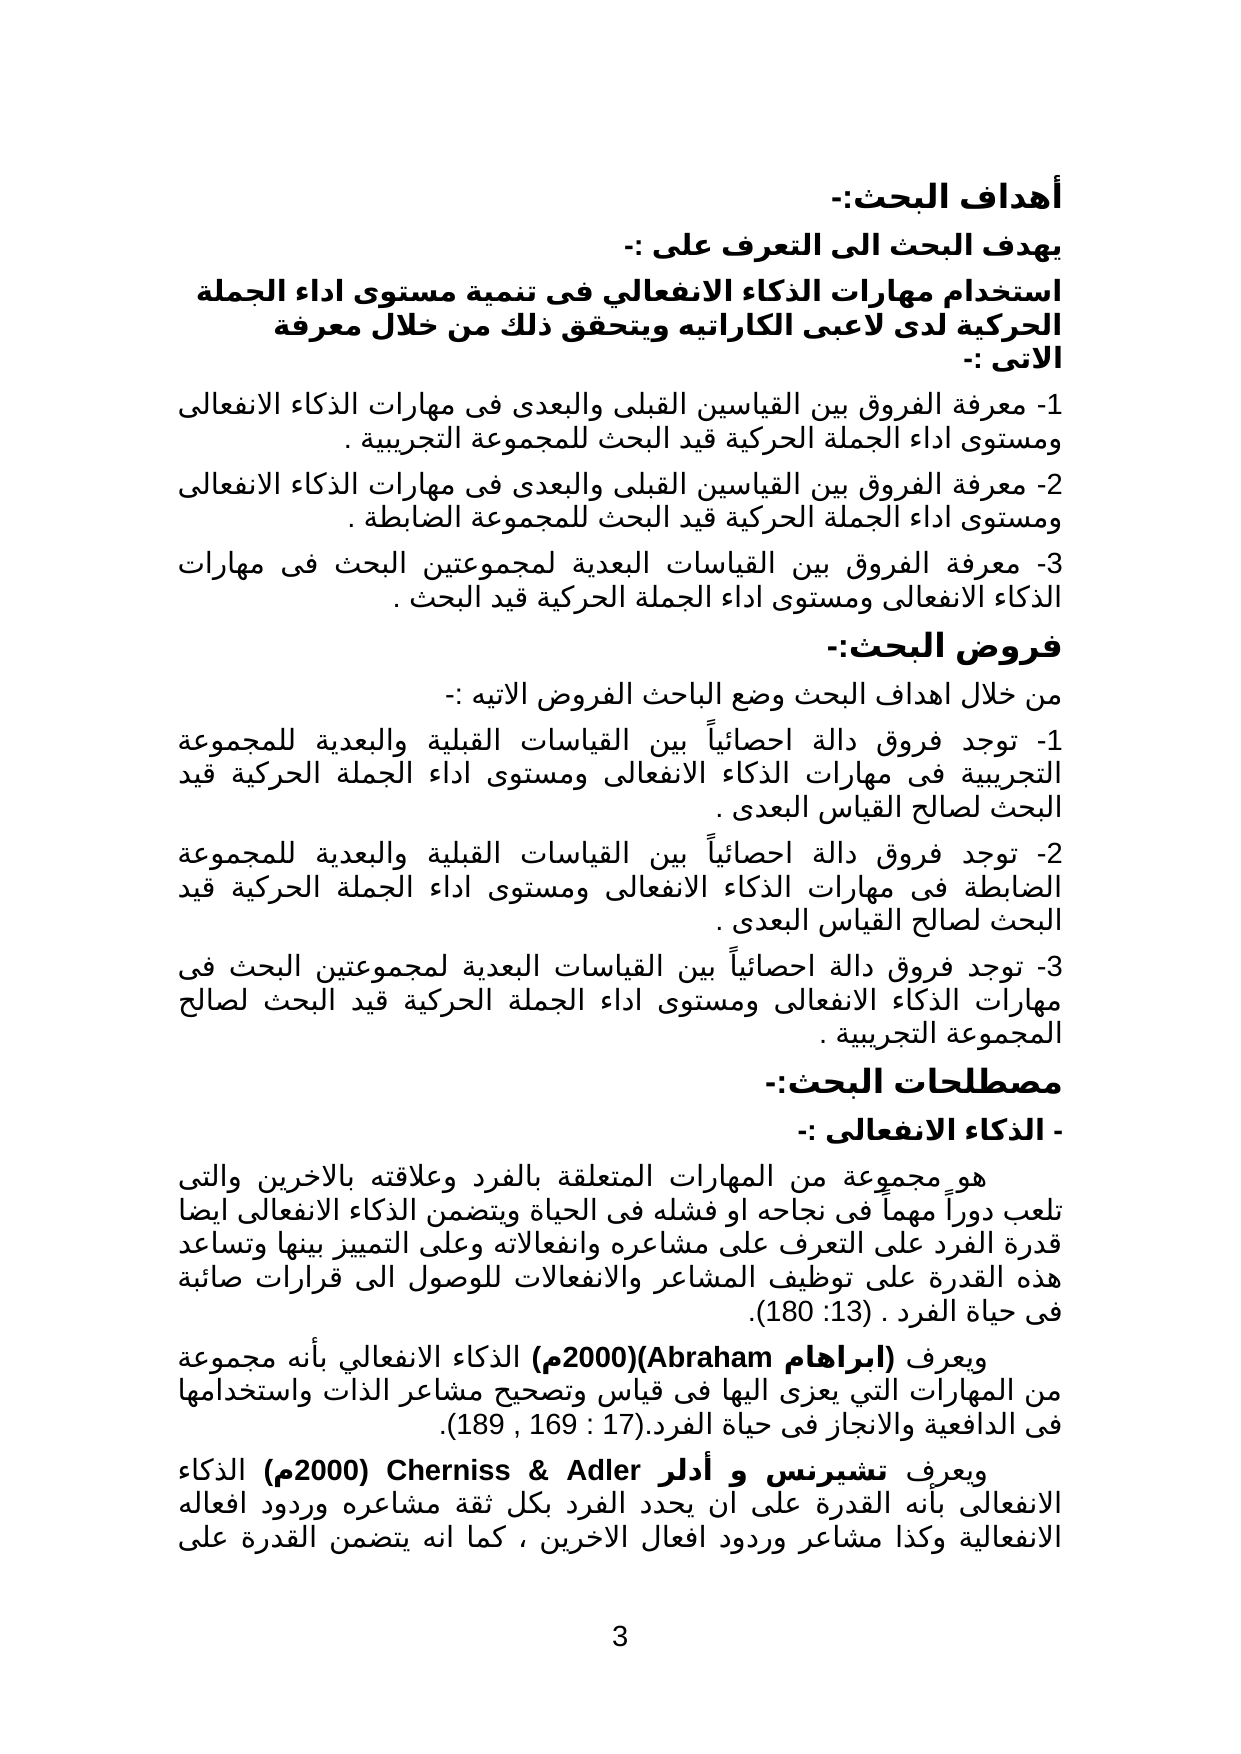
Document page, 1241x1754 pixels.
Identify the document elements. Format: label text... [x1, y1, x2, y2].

text هو مجموعة من المهارات المتعلقة بالفرد وعلاقته بالاخرين والتى تلعب دوراً مهماً فى نجاحه او فشله فى الحياة ويتضمن الذكاء الانفعالى ايضا قدرة الفرد على التعرف على مشاعره وانفعالاته وعلى التمييز بينها وتساعد هذه القدرة على توظيف المشاعر والانفعالات للوصول الى قرارات صائبة فى حياة الفرد . (13: 180). [177, 1159, 1063, 1327]
text 1- توجد فروق دالة احصائياً بين القياسات القبلية والبعدية للمجموعة التجريبية فى مهارات الذكاء الانفعالى ومستوى اداء الجملة الحركية قيد البحث لصالح القياس البعدى . [177, 723, 1063, 824]
text ويعرف (ابراهام Abraham)(2000م) الذكاء الانفعالي بأنه مجموعة من المهارات التي يعزى اليها فى قياس وتصحيح مشاعر الذات واستخدامها فى الدافعية والانجاز فى حياة الفرد.(17 : 169 , 189). [177, 1339, 1063, 1440]
text 2- توجد فروق دالة احصائياً بين القياسات القبلية والبعدية للمجموعة الضابطة فى مهارات الذكاء الانفعالى ومستوى اداء الجملة الحركية قيد البحث لصالح القياس البعدى . [177, 836, 1063, 937]
text يهدف البحث الى التعرف على :- [177, 228, 1063, 262]
text 1- معرفة الفروق بين القياسين القبلى والبعدى فى مهارات الذكاء الانفعالى ومستوى اداء الجملة الحركية قيد البحث للمجموعة التجريبية . [177, 387, 1063, 454]
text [177, 1453, 1063, 1553]
text - الذكاء الانفعالى :- [177, 1113, 1063, 1147]
text من خلال اهداف البحث وضع الباحث الفروض الاتيه :- [177, 677, 1063, 711]
text فروض البحث:- [177, 626, 1063, 664]
text 3- توجد فروق دالة احصائياً بين القياسات البعدية لمجموعتين البحث فى مهارات الذكاء الانفعالى ومستوى اداء الجملة الحركية قيد البحث لصالح المجموعة التجريبية . [177, 949, 1063, 1050]
text مصطلحات البحث:- [177, 1062, 1063, 1101]
text 2- معرفة الفروق بين القياسين القبلى والبعدى فى مهارات الذكاء الانفعالى ومستوى اداء الجملة الحركية قيد البحث للمجموعة الضابطة . [177, 467, 1063, 534]
text استخدام مهارات الذكاء الانفعالي فى تنمية مستوى اداء الجملة الحركية لدى لاعبى الكاراتيه ويتحقق ذلك من خلال معرفة الاتى :- [177, 274, 1063, 375]
text 3- معرفة الفروق بين القياسات البعدية لمجموعتين البحث فى مهارات الذكاء الانفعالى ومستوى اداء الجملة الحركية قيد البحث . [177, 546, 1063, 613]
text أهداف البحث:- [177, 177, 1063, 216]
